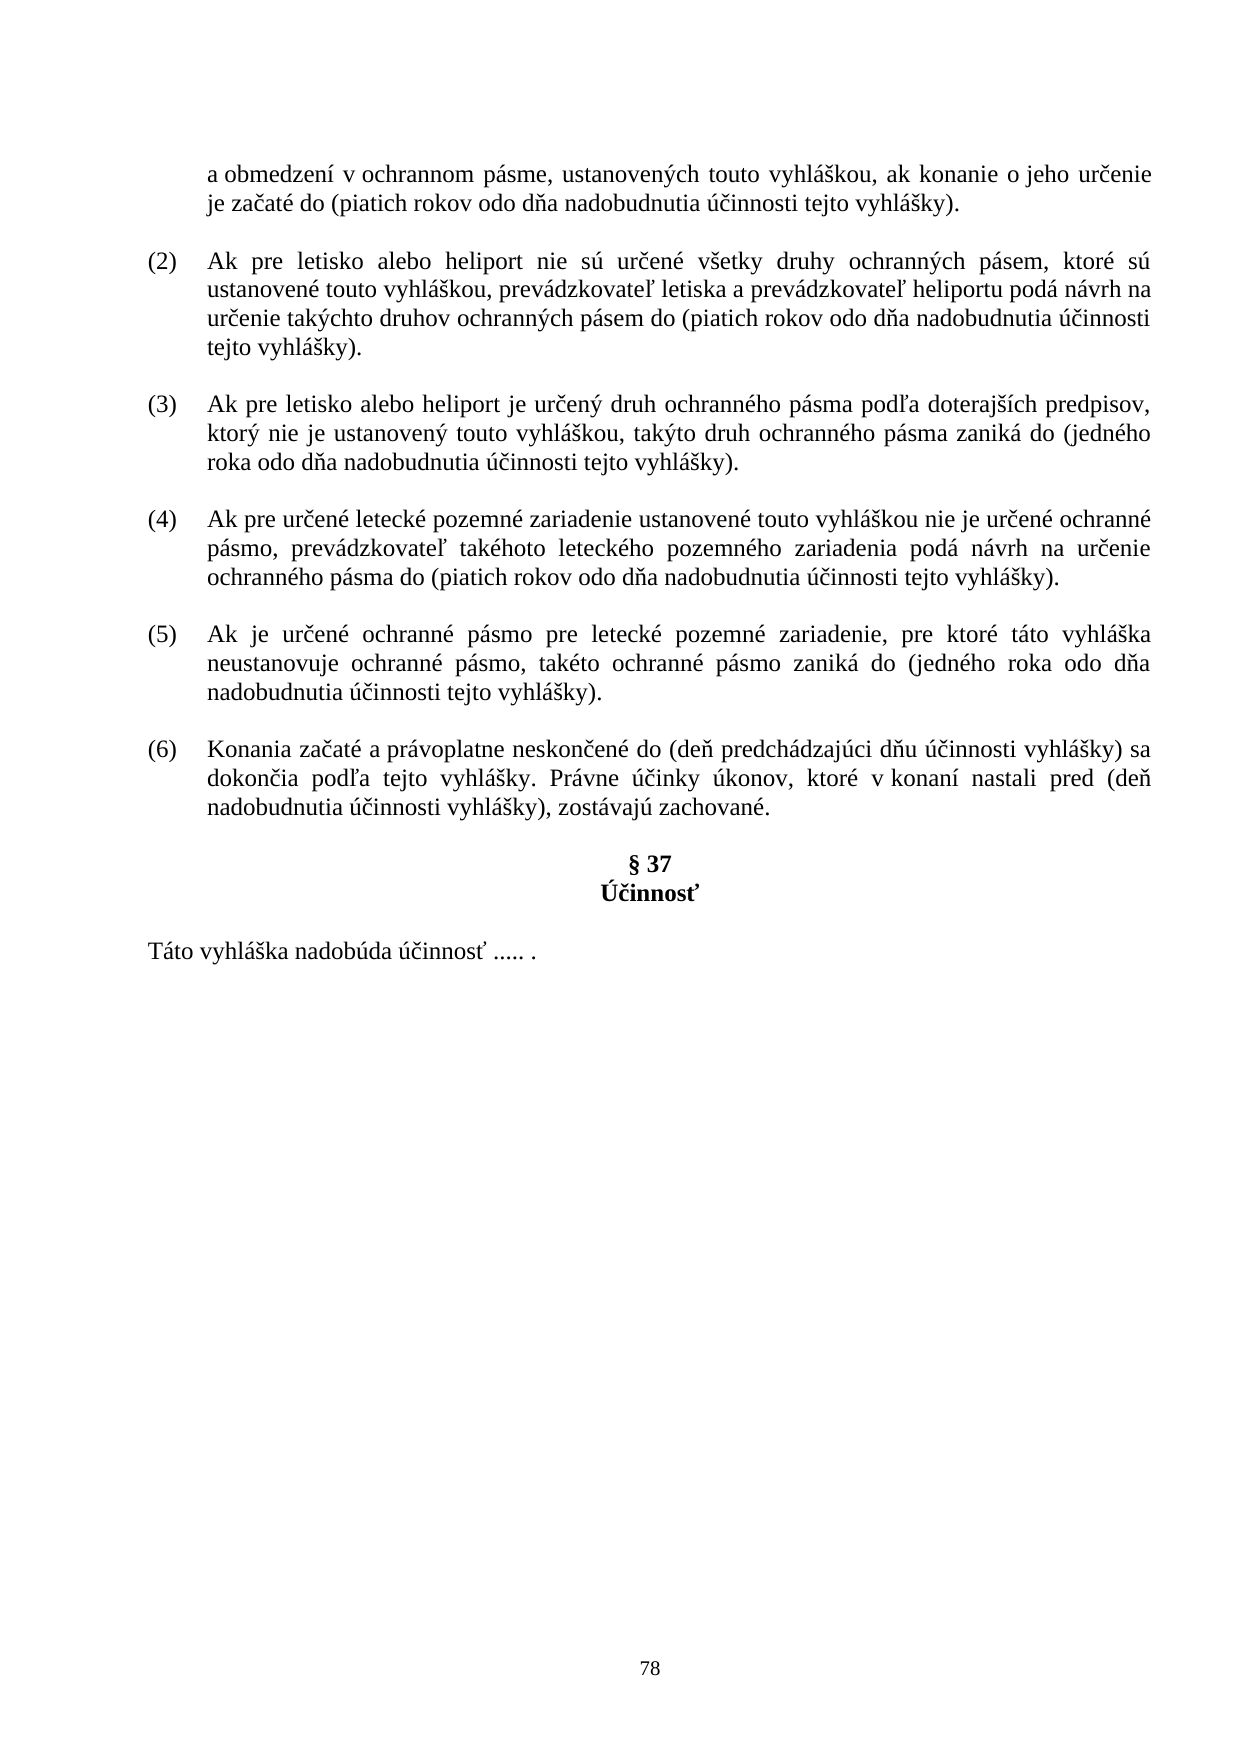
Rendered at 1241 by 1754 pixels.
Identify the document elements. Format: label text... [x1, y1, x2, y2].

list Ak pre určené letecké pozemné zariadenie ustanovené touto vyhláškou nie je určené ochranné pásmo, prevádzkovateľ takéhoto leteckého pozemného zariadenia podá návrh na určenie ochranného pásma do (piatich rokov odo dňa nadobudnutia účinnosti tejto vyhlášky). [148, 504, 1152, 591]
text Táto vyhláška nadobúda účinnosť ..... . [148, 936, 1152, 964]
list Ak pre letisko alebo heliport nie sú určené všetky druhy ochranných pásem, ktoré sú ustanovené touto vyhláškou, prevádzkovateľ letiska a prevádzkovateľ heliportu podá návrh na určenie takýchto druhov ochranných pásem do (piatich rokov odo dňa nadobudnutia účinnosti tejto vyhlášky). [148, 246, 1152, 361]
text Účinnosť [148, 878, 1152, 907]
text § 37 [148, 849, 1152, 878]
list Ak pre letisko alebo heliport je určený druh ochranného pásma podľa doterajších predpisov, ktorý nie je ustanovený touto vyhláškou, takýto druh ochranného pásma zaniká do (jedného roka odo dňa nadobudnutia účinnosti tejto vyhlášky). [148, 389, 1152, 476]
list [148, 159, 1152, 217]
list Ak je určené ochranné pásmo pre letecké pozemné zariadenie, pre ktoré táto vyhláška neustanovuje ochranné pásmo, takéto ochranné pásmo zaniká do (jedného roka odo dňa nadobudnutia účinnosti tejto vyhlášky). [148, 619, 1152, 706]
list Konania začaté a právoplatne neskončené do (deň predchádzajúci dňu účinnosti vyhlášky) sa dokončia podľa tejto vyhlášky. Právne účinky úkonov, ktoré v konaní nastali pred (deň nadobudnutia účinnosti vyhlášky), zostávajú zachované. [148, 734, 1152, 821]
